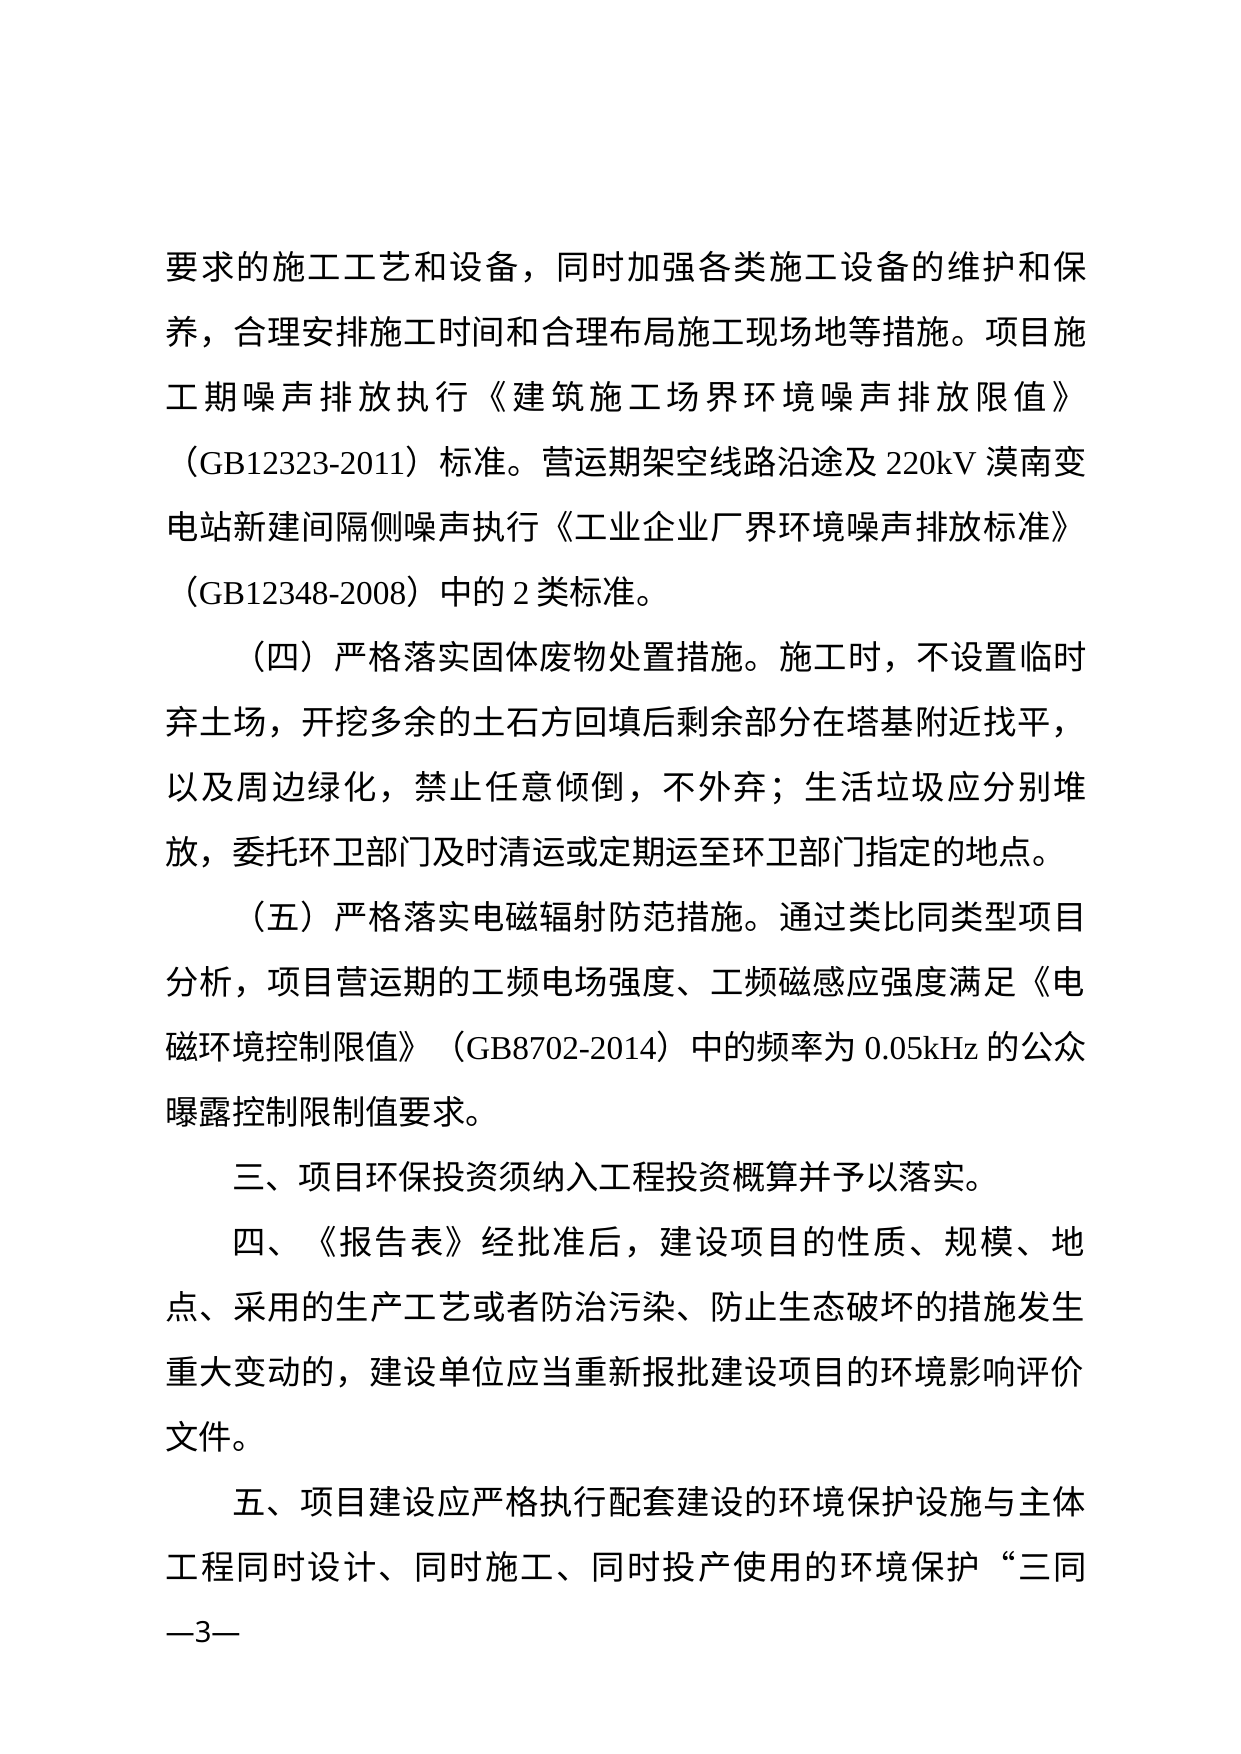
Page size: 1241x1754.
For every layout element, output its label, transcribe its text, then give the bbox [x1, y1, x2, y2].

text （四）严格落实固体废物处置措施。施工时，不设置临时弃土场，开挖多余的土石方回填后剩余部分在塔基附近找平，以及周边绿化，禁止任意倾倒，不外弃；生活垃圾应分别堆放，委托环卫部门及时清运或定期运至环卫部门指定的地点。 [165, 622, 1087, 882]
text （五）严格落实电磁辐射防范措施。通过类比同类型项目分析，项目营运期的工频电场强度、工频磁感应强度满足《电磁环境控制限值》（GB8702-2014）中的频率为 0.05kHz 的公众曝露控制限制值要求。 [165, 882, 1087, 1142]
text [165, 232, 1087, 622]
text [165, 1467, 1087, 1597]
text 四、《报告表》经批准后，建设项目的性质、规模、地点、采用的生产工艺或者防治污染、防止生态破坏的措施发生重大变动的，建设单位应当重新报批建设项目的环境影响评价文件。 [165, 1207, 1087, 1467]
text 三、项目环保投资须纳入工程投资概算并予以落实。 [165, 1142, 1087, 1207]
